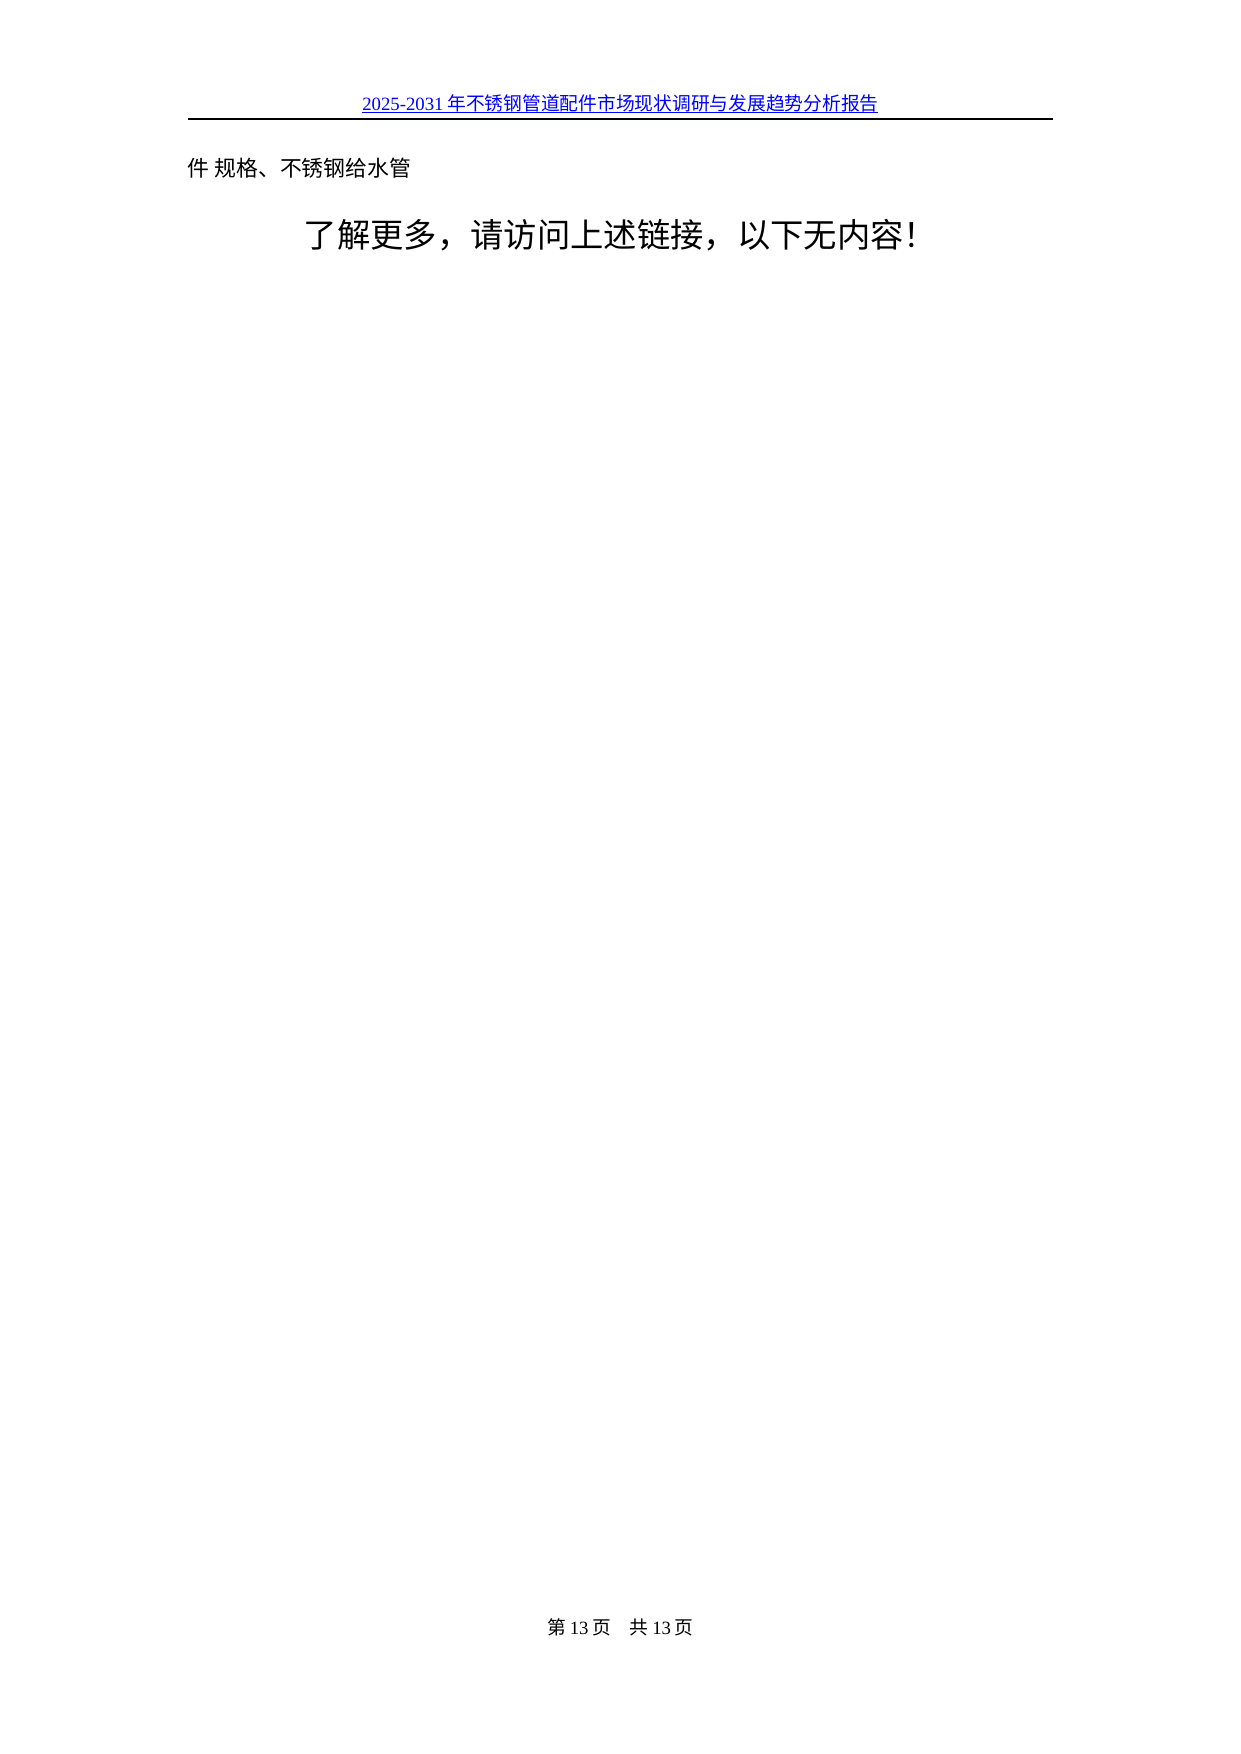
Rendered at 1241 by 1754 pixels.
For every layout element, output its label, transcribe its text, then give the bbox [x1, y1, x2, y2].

title 了解更多，请访问上述链接，以下无内容！ [187, 200, 1053, 265]
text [187, 150, 1053, 183]
